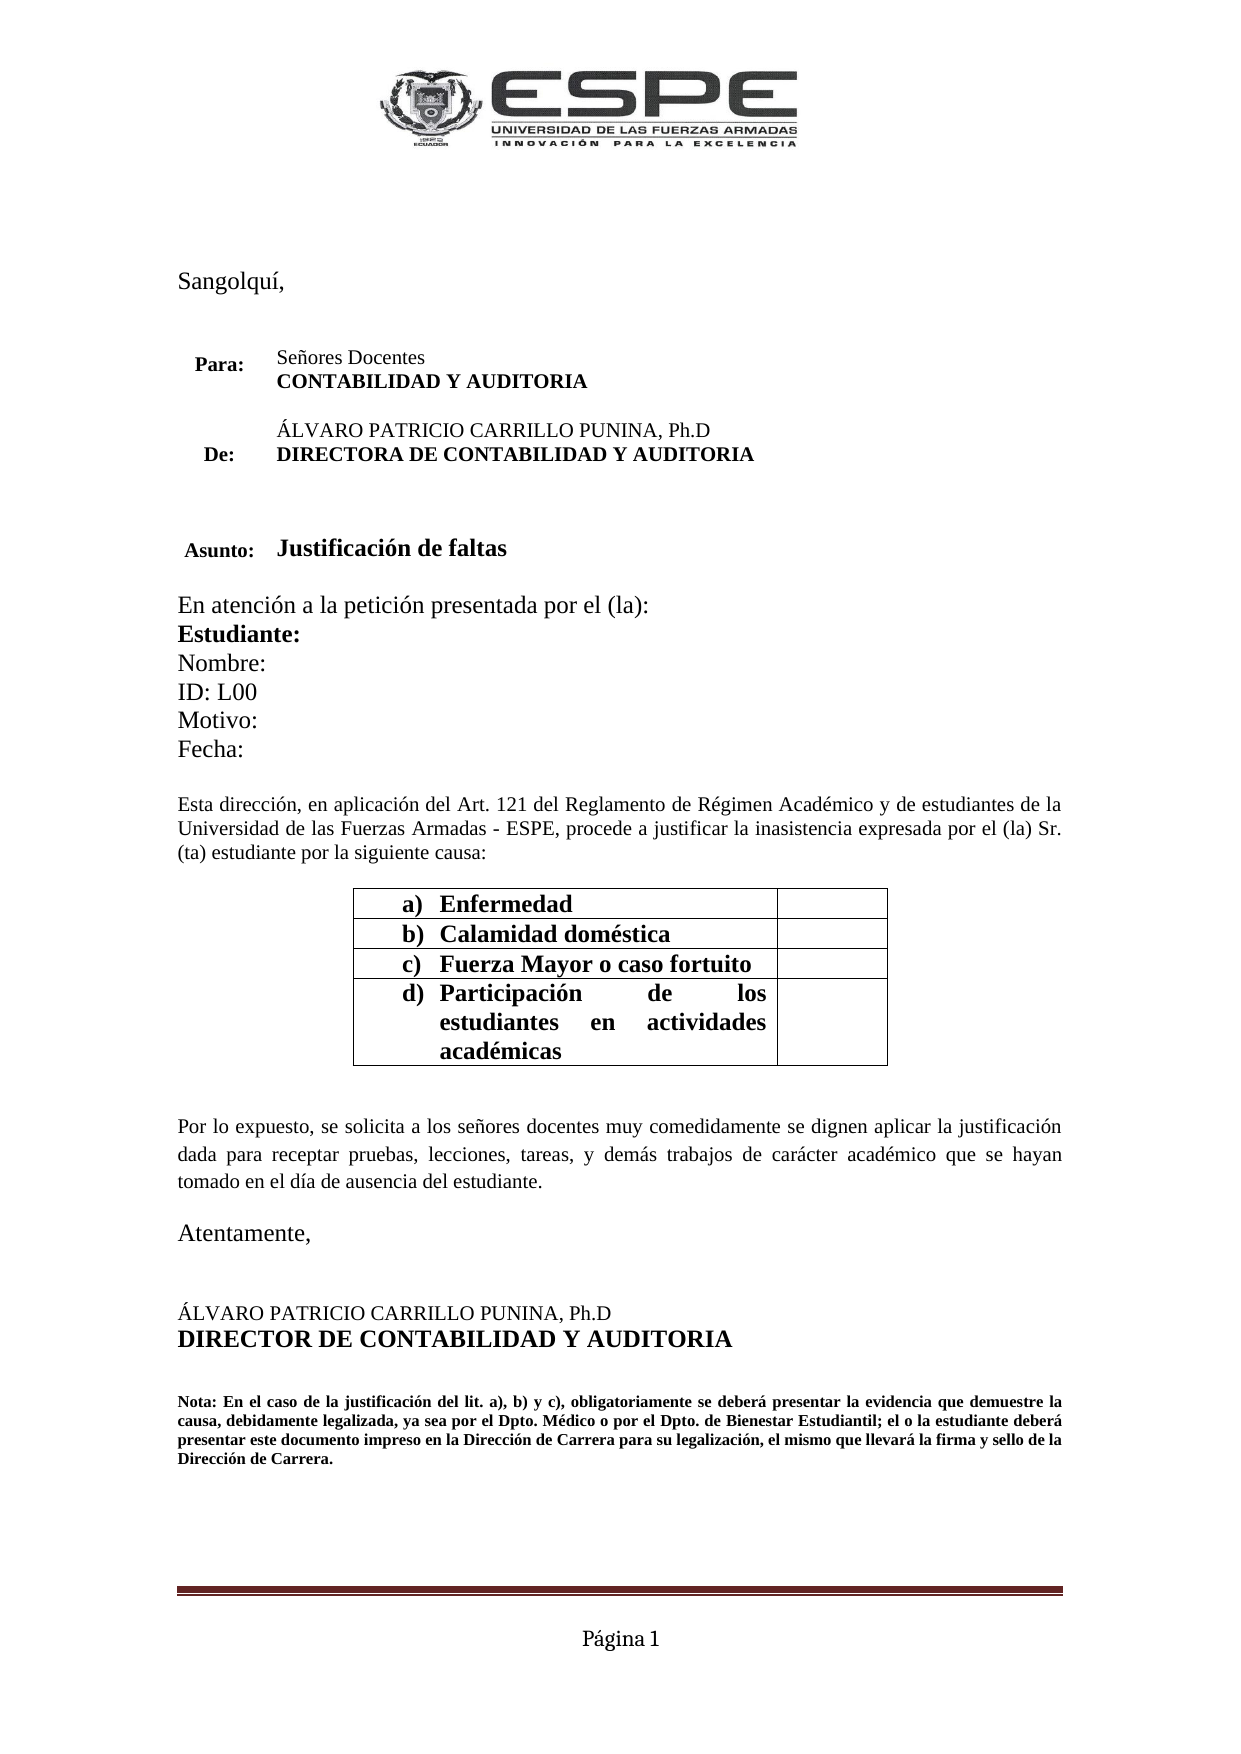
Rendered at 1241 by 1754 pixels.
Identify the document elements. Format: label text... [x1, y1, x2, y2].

text Nombre: [177, 648, 1063, 677]
table_header Señores Docentes CONTABILIDAD Y AUDITORIA [269, 324, 894, 417]
table_header Enfermedad [354, 889, 777, 918]
text Por lo expuesto, se solicita a los señores docentes muy comedidamente se dignen aplicar la justificación dada para receptar pruebas, lecciones, tareas, y demás trabajos de carácter académico que se hayan tomado en el día de ausencia del estudiante. [177, 1114, 1063, 1193]
text En atención a la petición presentada por el (la): [177, 591, 1063, 619]
text Sangolquí, [162, 266, 1122, 295]
table_cell [778, 949, 887, 977]
text Atentamente, [177, 1218, 1063, 1247]
text DIRECTOR DE CONTABILIDAD Y AUDITORIA [177, 1324, 1063, 1353]
table_header Para: [170, 324, 269, 417]
text ÁLVARO PATRICIO CARRILLO PUNINA, Ph.D [177, 1301, 1063, 1324]
table_cell [778, 979, 887, 1065]
text Motivo: [177, 706, 1063, 734]
text Fecha: [177, 734, 1063, 763]
text Nota: En el caso de la justificación del lit. a), b) y c), obligatoriamente se deberá presentar la evidencia que demuestre la causa, debidamente legalizada, ya sea por el Dpto. Médico o por el Dpto. de Bienestar Estudiantil; el o la estudiante deberá presentar este documento impreso en la Dirección de Carrera para su legalización, el mismo que llevará la firma y sello de la Dirección de Carrera. [177, 1392, 1063, 1468]
text Esta dirección, en aplicación del Art. 121 del Reglamento de Régimen Académico y de estudiantes de la Universidad de las Fuerzas Armadas - ESPE, procede a justificar la inasistencia expresada por el (la) Sr.(ta) estudiante por la siguiente causa: [177, 792, 1063, 864]
text ID: L00 [177, 677, 1063, 706]
text Estudiante: [177, 619, 1063, 648]
table_cell Asunto: [170, 490, 269, 562]
table_cell Justificación de faltas [269, 490, 894, 562]
table_cell Participación de los estudiantes en actividades académicas [354, 979, 777, 1065]
table_cell De: [170, 418, 269, 490]
table_header [778, 889, 887, 918]
picture [375, 60, 809, 157]
table_cell Fuerza Mayor o caso fortuito [354, 949, 777, 977]
table_cell [778, 919, 887, 948]
table_cell ÁLVARO PATRICIO CARRILLO PUNINA, Ph.D DIRECTORA DE CONTABILIDAD Y AUDITORIA [269, 418, 894, 490]
table_cell Calamidad doméstica [354, 919, 777, 948]
